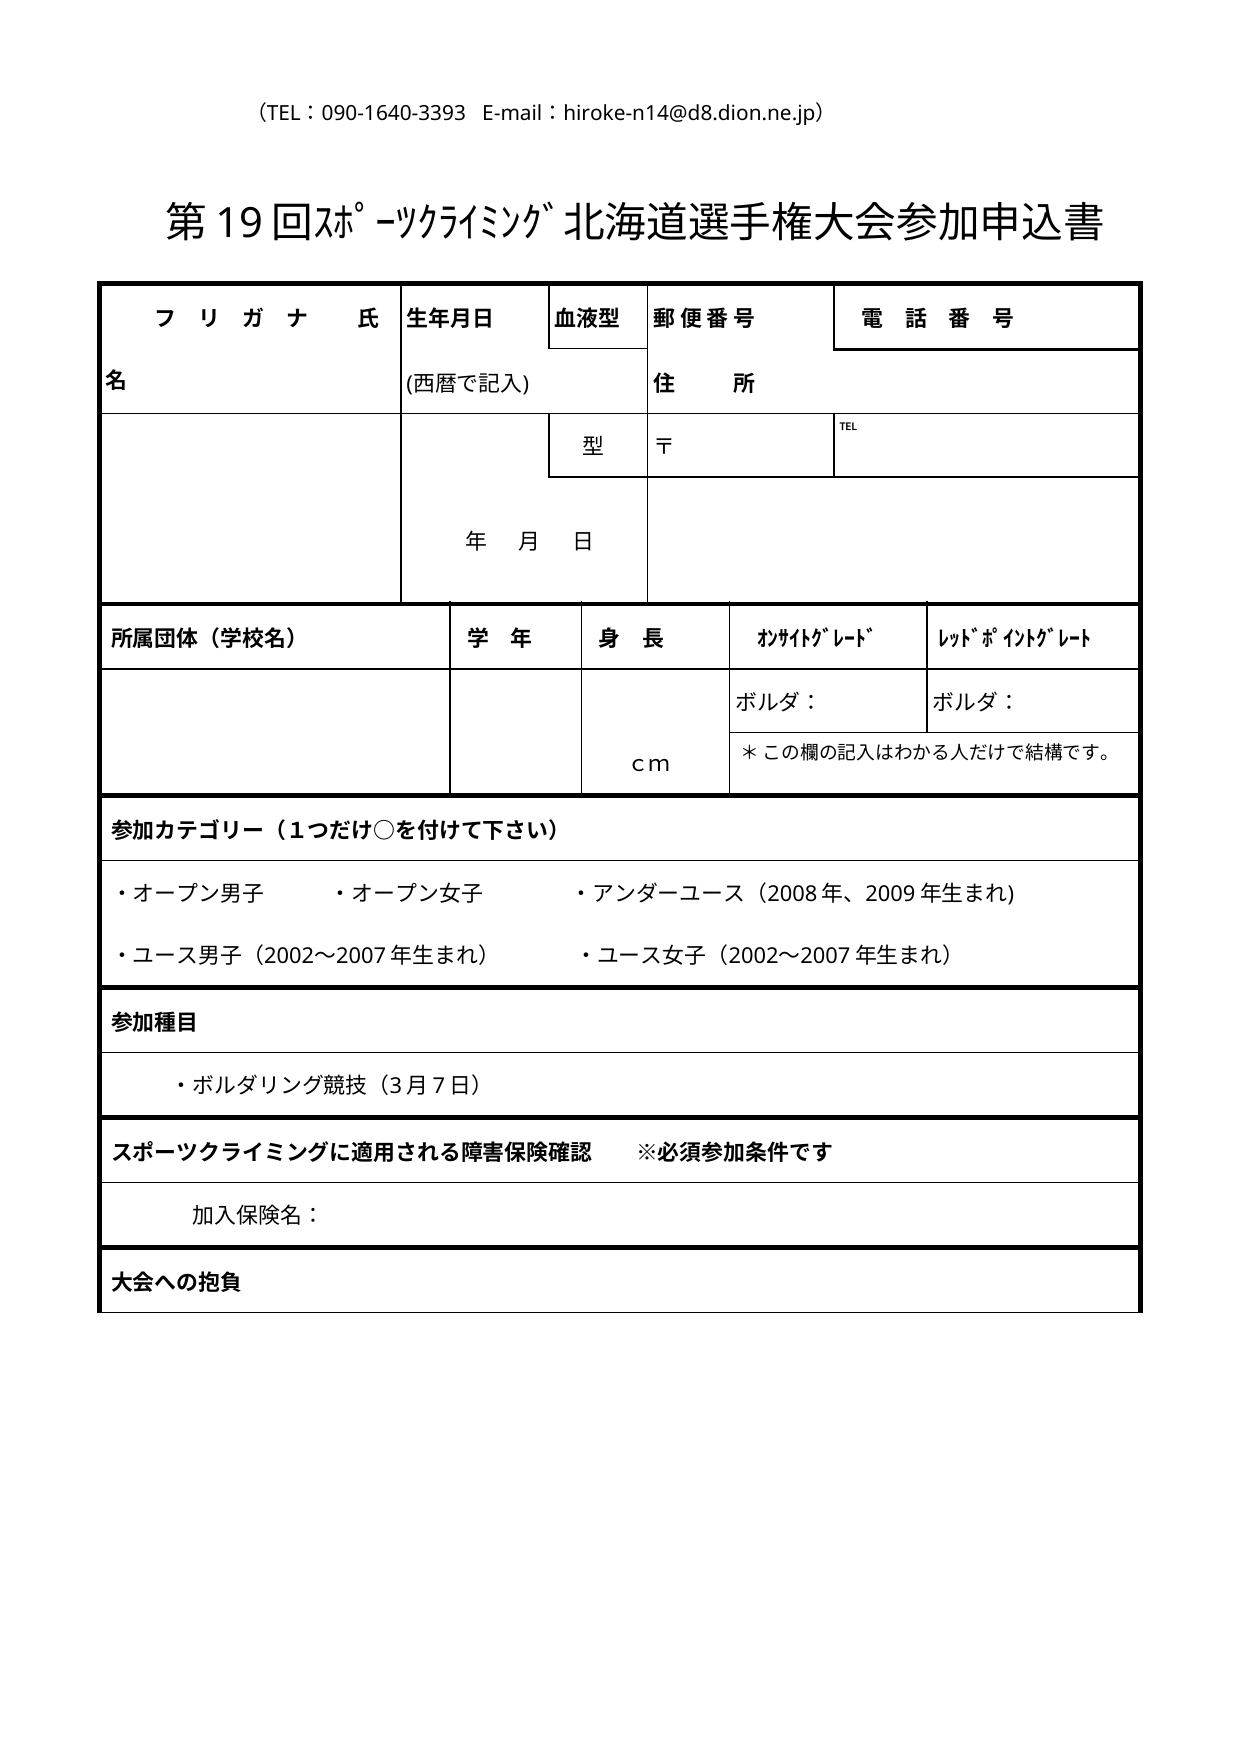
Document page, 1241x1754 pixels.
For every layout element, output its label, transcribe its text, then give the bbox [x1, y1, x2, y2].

table_header 電 話 番 号 [835, 286, 1138, 348]
table_cell 加入保険名： [102, 1183, 1138, 1245]
table_header 郵 便 番 号 [648, 286, 833, 348]
table_cell (西暦で記入) [402, 348, 647, 413]
table_cell 大会への抱負 [102, 1250, 1138, 1312]
table_cell 所属団体（学校名） [102, 606, 449, 668]
table_cell 年 月 日 [402, 476, 647, 601]
table_header 血液型 [550, 286, 647, 348]
table_cell ・オープン男子 ・オープン女子 ・アンダーユース（2008年、2009年生まれ) ・ユース男子（2002〜2007年生まれ） ・ユース女子（2002〜2007年生まれ） [102, 861, 1138, 985]
table_cell ｃｍ [582, 670, 729, 793]
table_cell 参加種目 [102, 990, 1138, 1052]
text （TEL：090-1640-3393 E-mail：hiroke-n14@d8.dion.ne.jp） [89, 95, 1181, 126]
table_cell ℡ [835, 414, 1138, 476]
table_cell [102, 414, 400, 476]
table_cell [451, 670, 581, 793]
table_cell 参加カテゴリー（１つだけ○を付けて下さい） [102, 798, 1138, 860]
table_cell ボルダ： [928, 670, 1138, 731]
table_cell 住 所 [648, 348, 1138, 413]
table_cell [102, 670, 449, 793]
table_cell ボルダ： [730, 670, 926, 731]
table_header 生年月日 [402, 286, 548, 348]
table_cell ・ボルダリング競技（3月7日） [102, 1053, 1138, 1115]
table_cell ﾚｯﾄﾞﾎﾟｲﾝﾄｸﾞﾚｰﾄ [928, 606, 1138, 668]
table_header フ リ ガ ナ 氏 名 [102, 286, 400, 413]
table_cell 学 年 [451, 606, 581, 668]
text 第19回ｽﾎﾟｰﾂｸﾗｲﾐﾝｸﾞ北海道選手権大会参加申込書 [89, 188, 1181, 250]
table_cell ＊ この欄の記入はわかる人だけで結構です。 [730, 733, 1138, 793]
table_cell [648, 478, 1138, 601]
table_cell [102, 476, 400, 601]
table_cell 型 [550, 414, 647, 476]
table_cell 〒 [648, 414, 833, 476]
table_cell スポーツクライミングに適用される障害保険確認 ※必須参加条件です [102, 1120, 1138, 1182]
table_cell [402, 414, 548, 476]
table_cell 身 長 [582, 606, 729, 668]
table_cell ｵﾝｻｲﾄｸﾞﾚｰﾄﾞ [730, 606, 926, 668]
